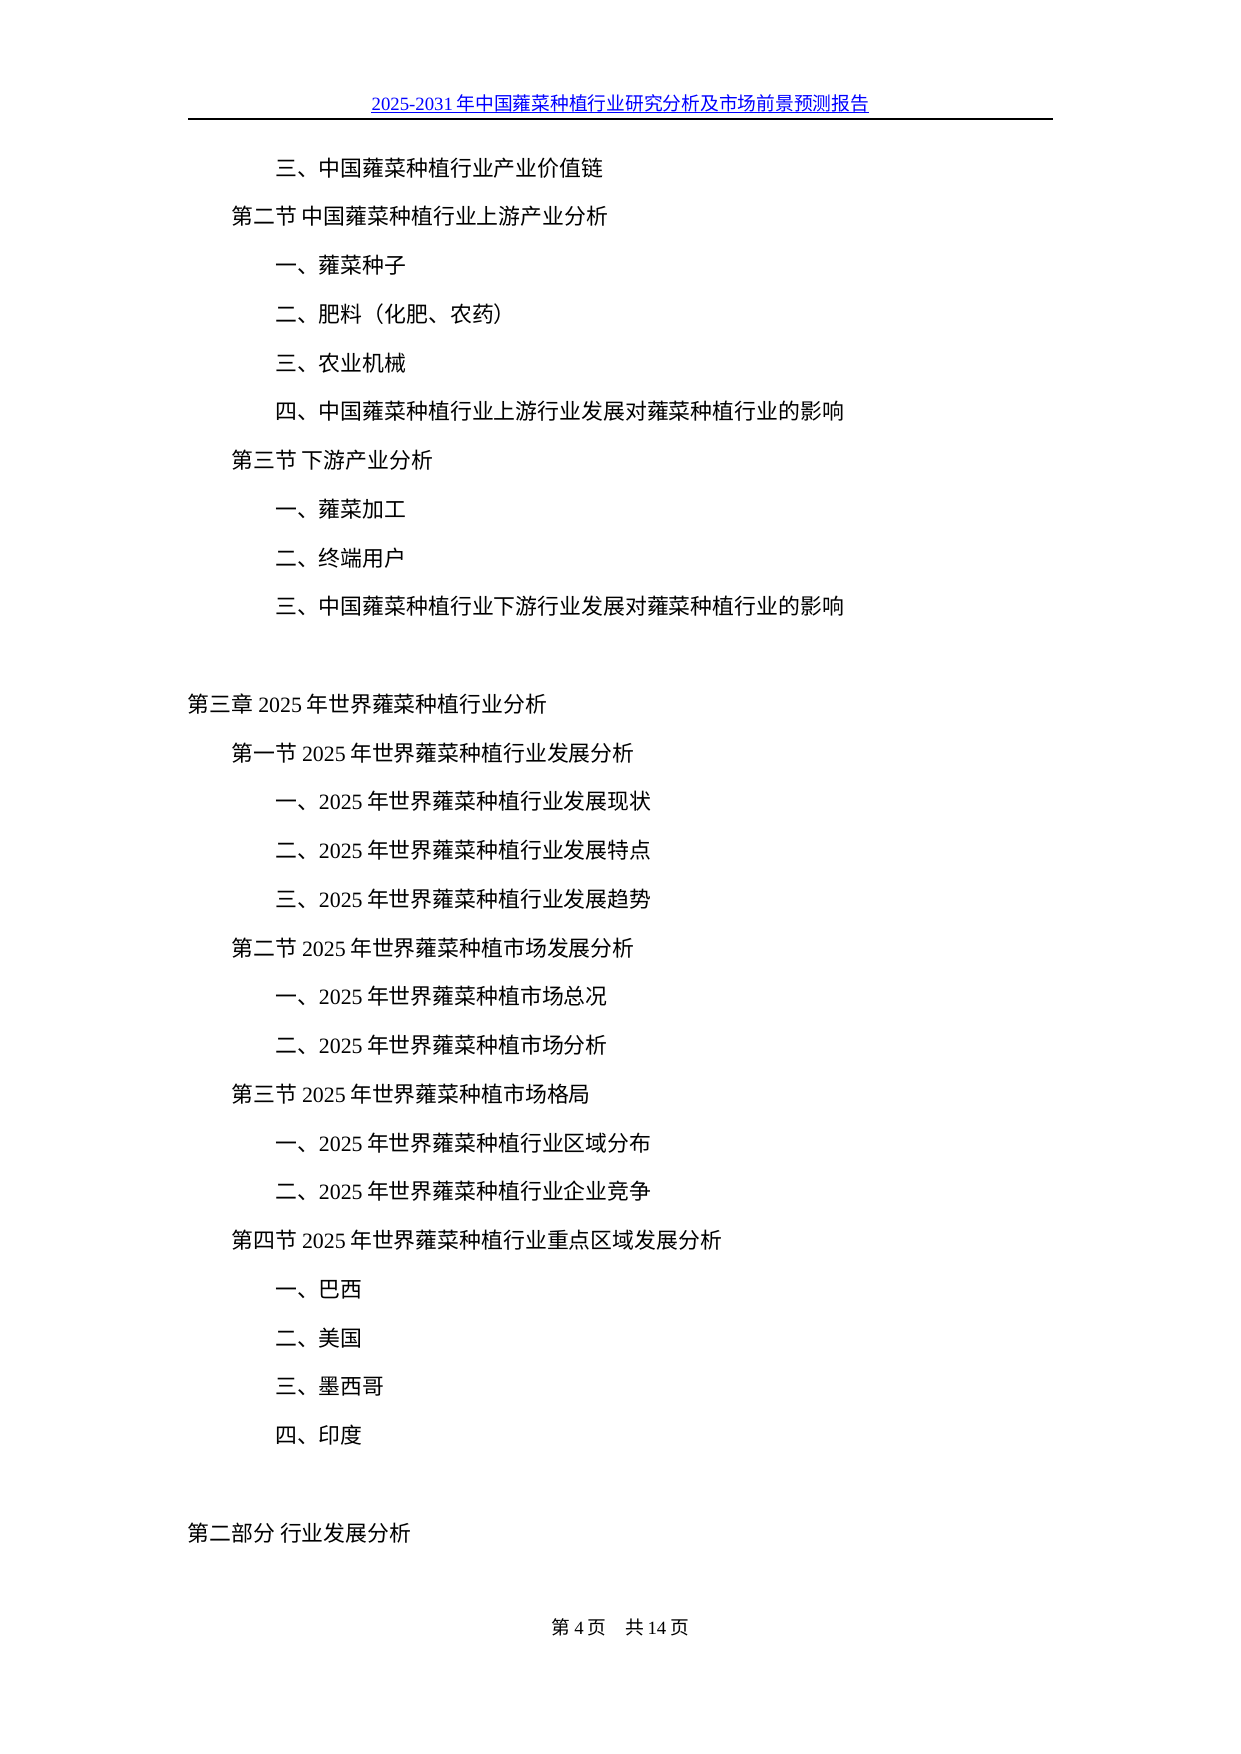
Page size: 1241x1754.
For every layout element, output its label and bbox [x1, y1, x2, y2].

text [187, 150, 1053, 1548]
